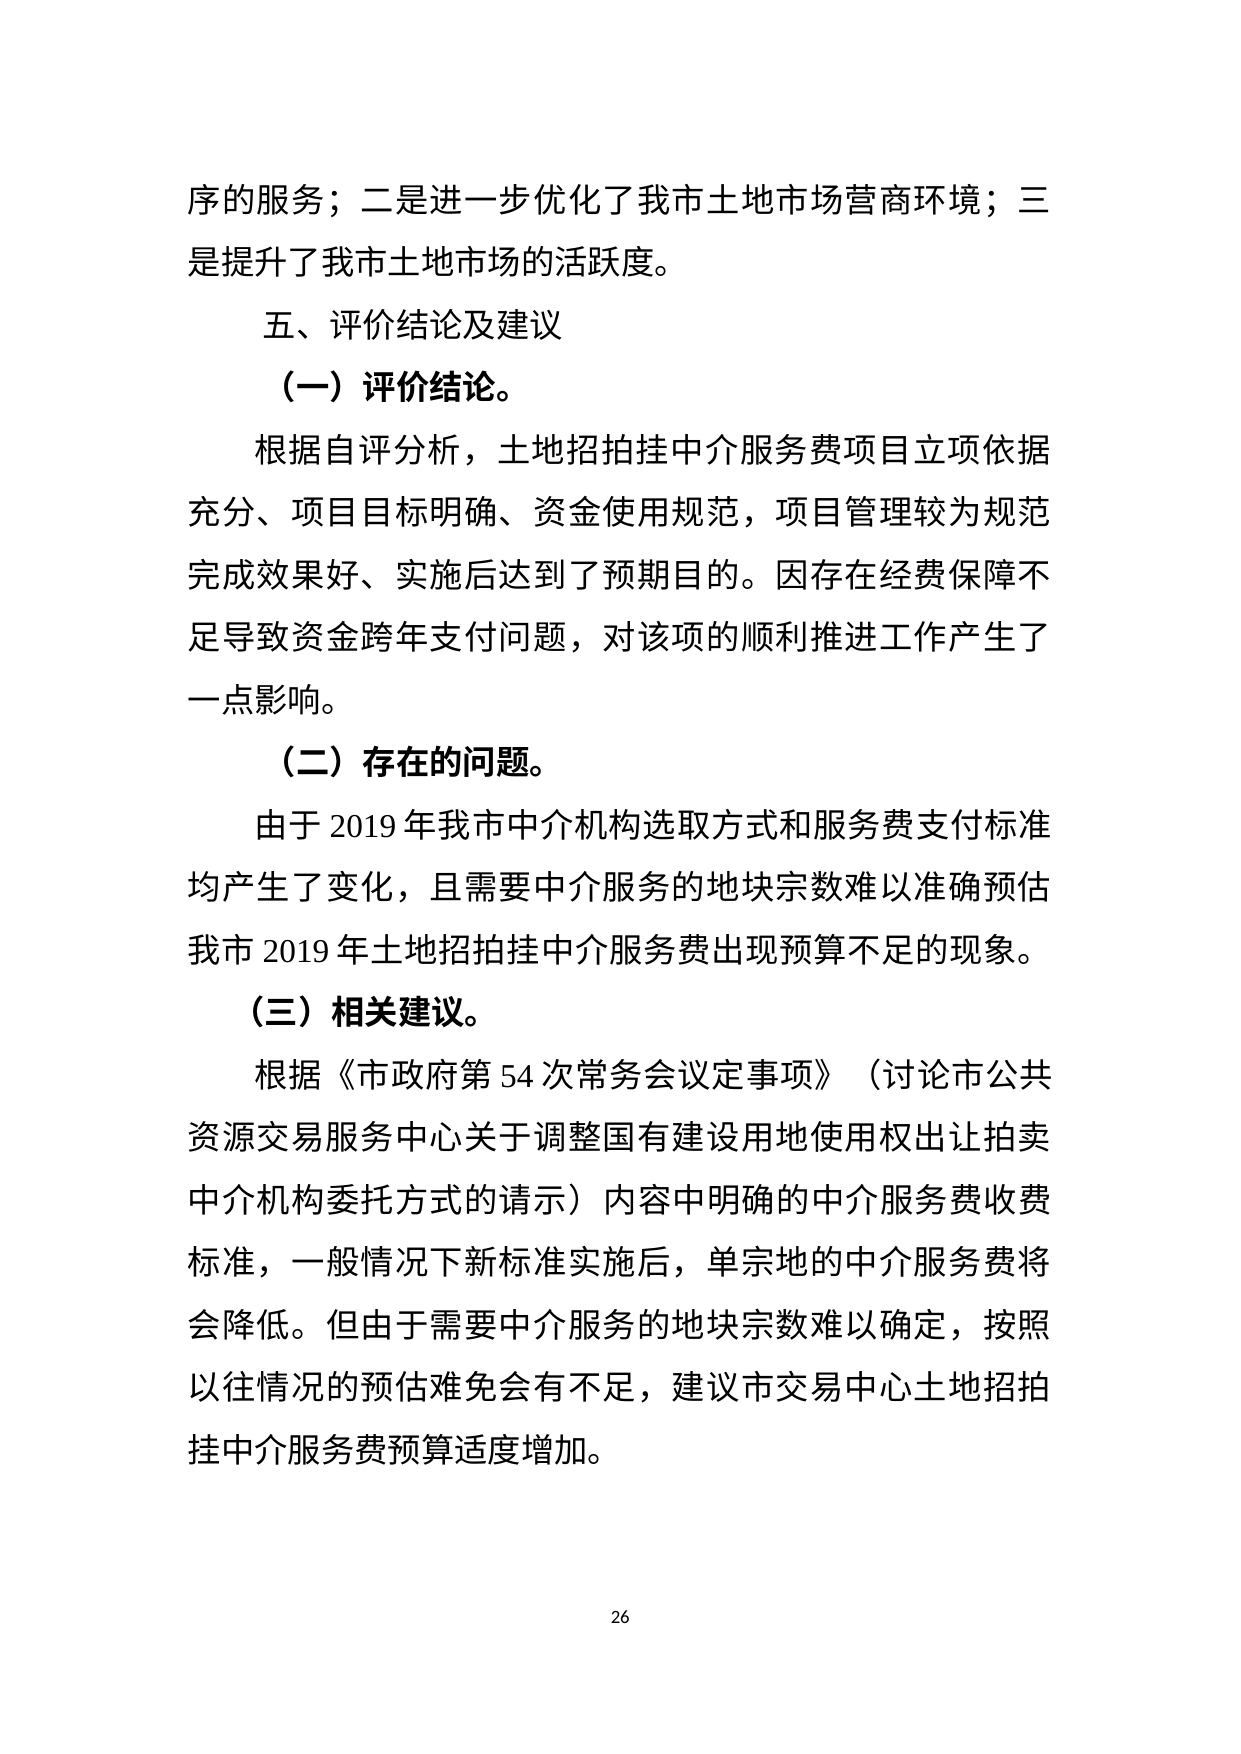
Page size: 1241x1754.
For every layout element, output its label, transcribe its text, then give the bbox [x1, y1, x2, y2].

text 五、评价结论及建议 [187, 287, 1053, 349]
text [187, 162, 1053, 287]
text 根据《市政府第54次常务会议定事项》（讨论市公共资源交易服务中心关于调整国有建设用地使用权出让拍卖中介机构委托方式的请示）内容中明确的中介服务费收费标准，一般情况下新标准实施后，单宗地的中介服务费将会降低。但由于需要中介服务的地块宗数难以确定，按照以往情况的预估难免会有不足，建议市交易中心土地招拍挂中介服务费预算适度增加。 [187, 1037, 1053, 1474]
text 由于2019年我市中介机构选取方式和服务费支付标准均产生了变化，且需要中介服务的地块宗数难以准确预估，我市2019年土地招拍挂中介服务费出现预算不足的现象。 （三）相关建议。 [187, 787, 1053, 1037]
text （二）存在的问题。 [187, 724, 1053, 787]
text 根据自评分析，土地招拍挂中介服务费项目立项依据充分、项目目标明确、资金使用规范，项目管理较为规范、完成效果好、实施后达到了预期目的。因存在经费保障不足导致资金跨年支付问题，对该项的顺利推进工作产生了一点影响。 [187, 412, 1053, 724]
text （一）评价结论。 [187, 349, 1053, 412]
